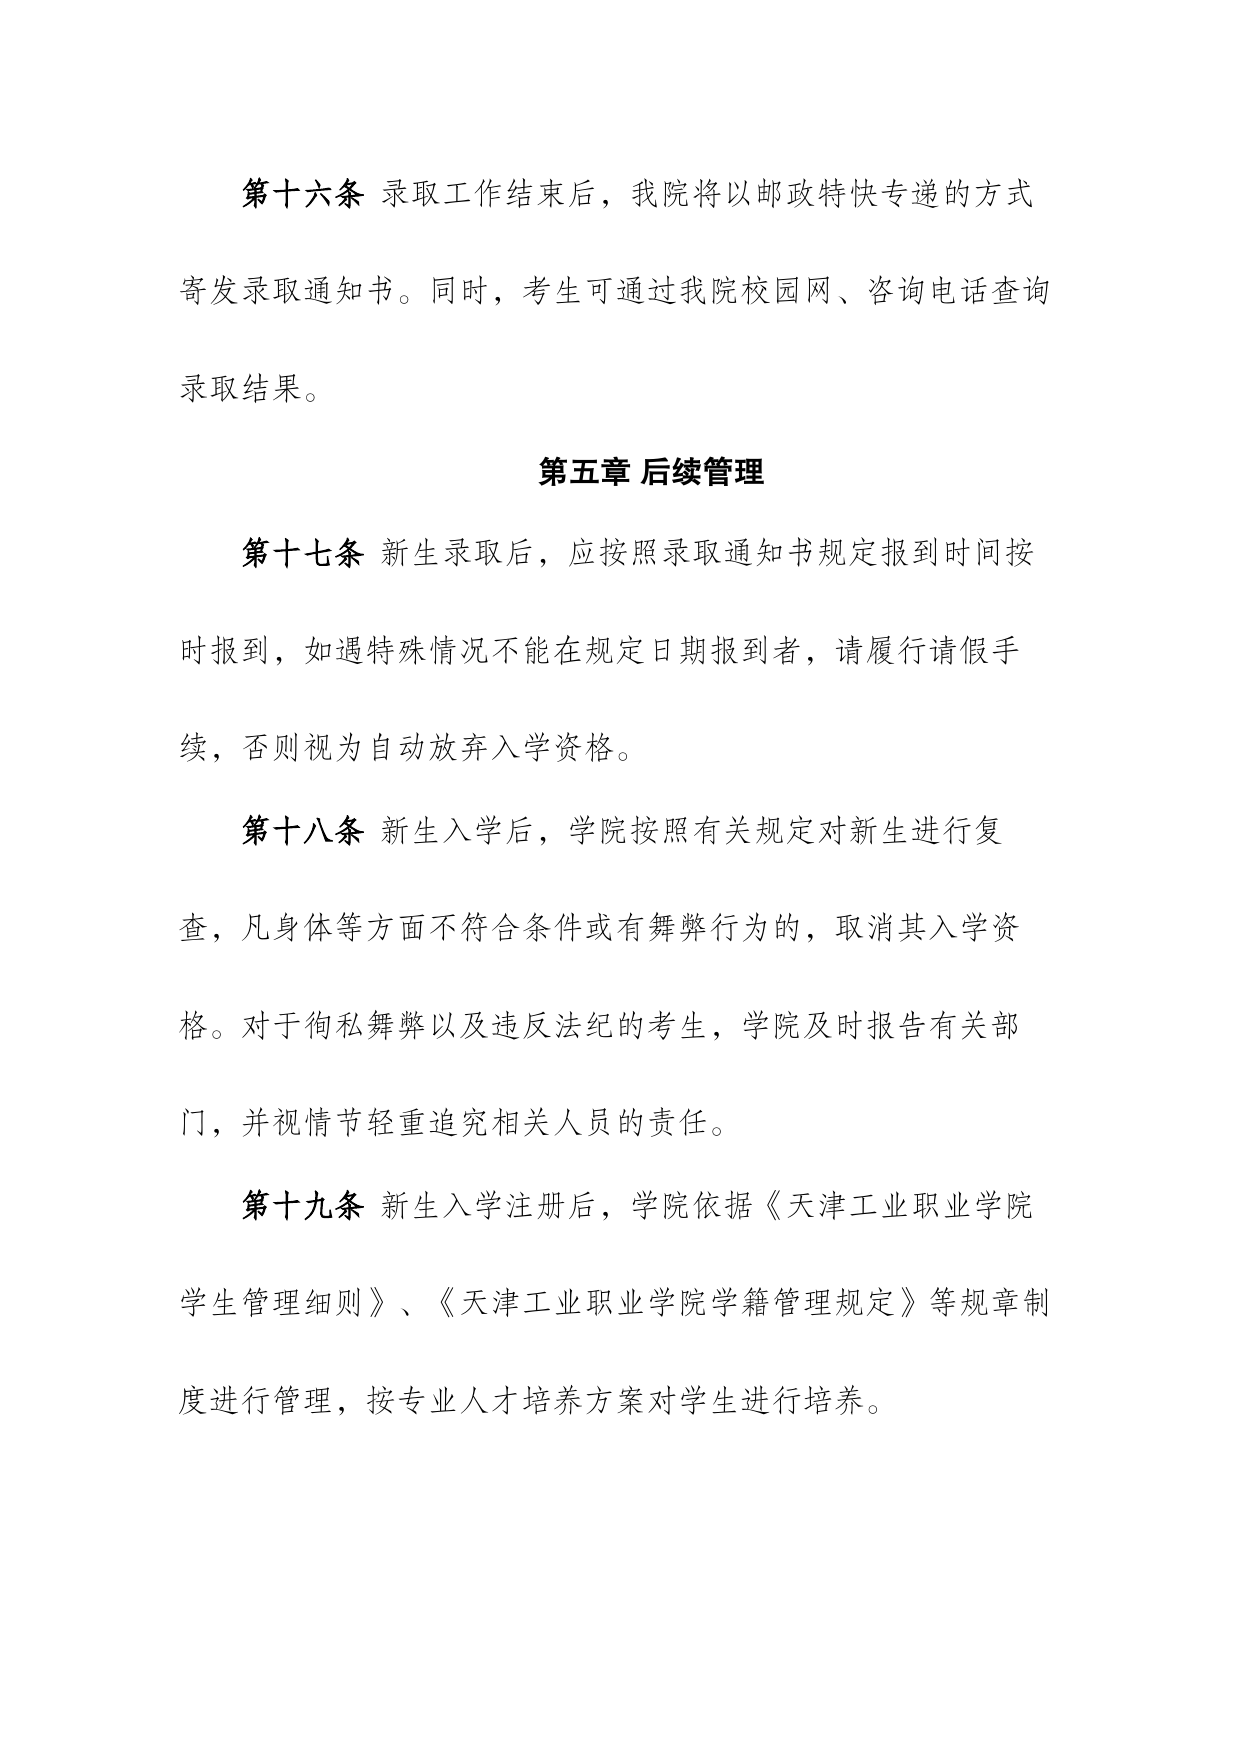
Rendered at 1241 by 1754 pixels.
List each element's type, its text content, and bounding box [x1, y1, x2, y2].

text 第十七条 新生录取后，应按照录取通知书规定报到时间按时报到，如遇特殊情况不能在规定日期报到者，请履行请假手续，否则视为自动放弃入学资格。 [177, 522, 1063, 782]
text 第十八条 新生入学后，学院按照有关规定对新生进行复查，凡身体等方面不符合条件或有舞弊行为的，取消其入学资格。对于徇私舞弊以及违反法纪的考生，学院及时报告有关部门，并视情节轻重追究相关人员的责任。 [177, 799, 1063, 1157]
text 第十九条 新生入学注册后，学院依据《天津工业职业学院学生管理细则》、《天津工业职业学院学籍管理规定》等规章制度进行管理，按专业人才培养方案对学生进行培养。 [177, 1174, 1063, 1434]
text 第十六条 录取工作结束后，我院将以邮政特快专递的方式寄发录取通知书。同时，考生可通过我院校园网、咨询电话查询录取结果。 [177, 162, 1063, 422]
text 第五章 后续管理 [177, 439, 1063, 504]
